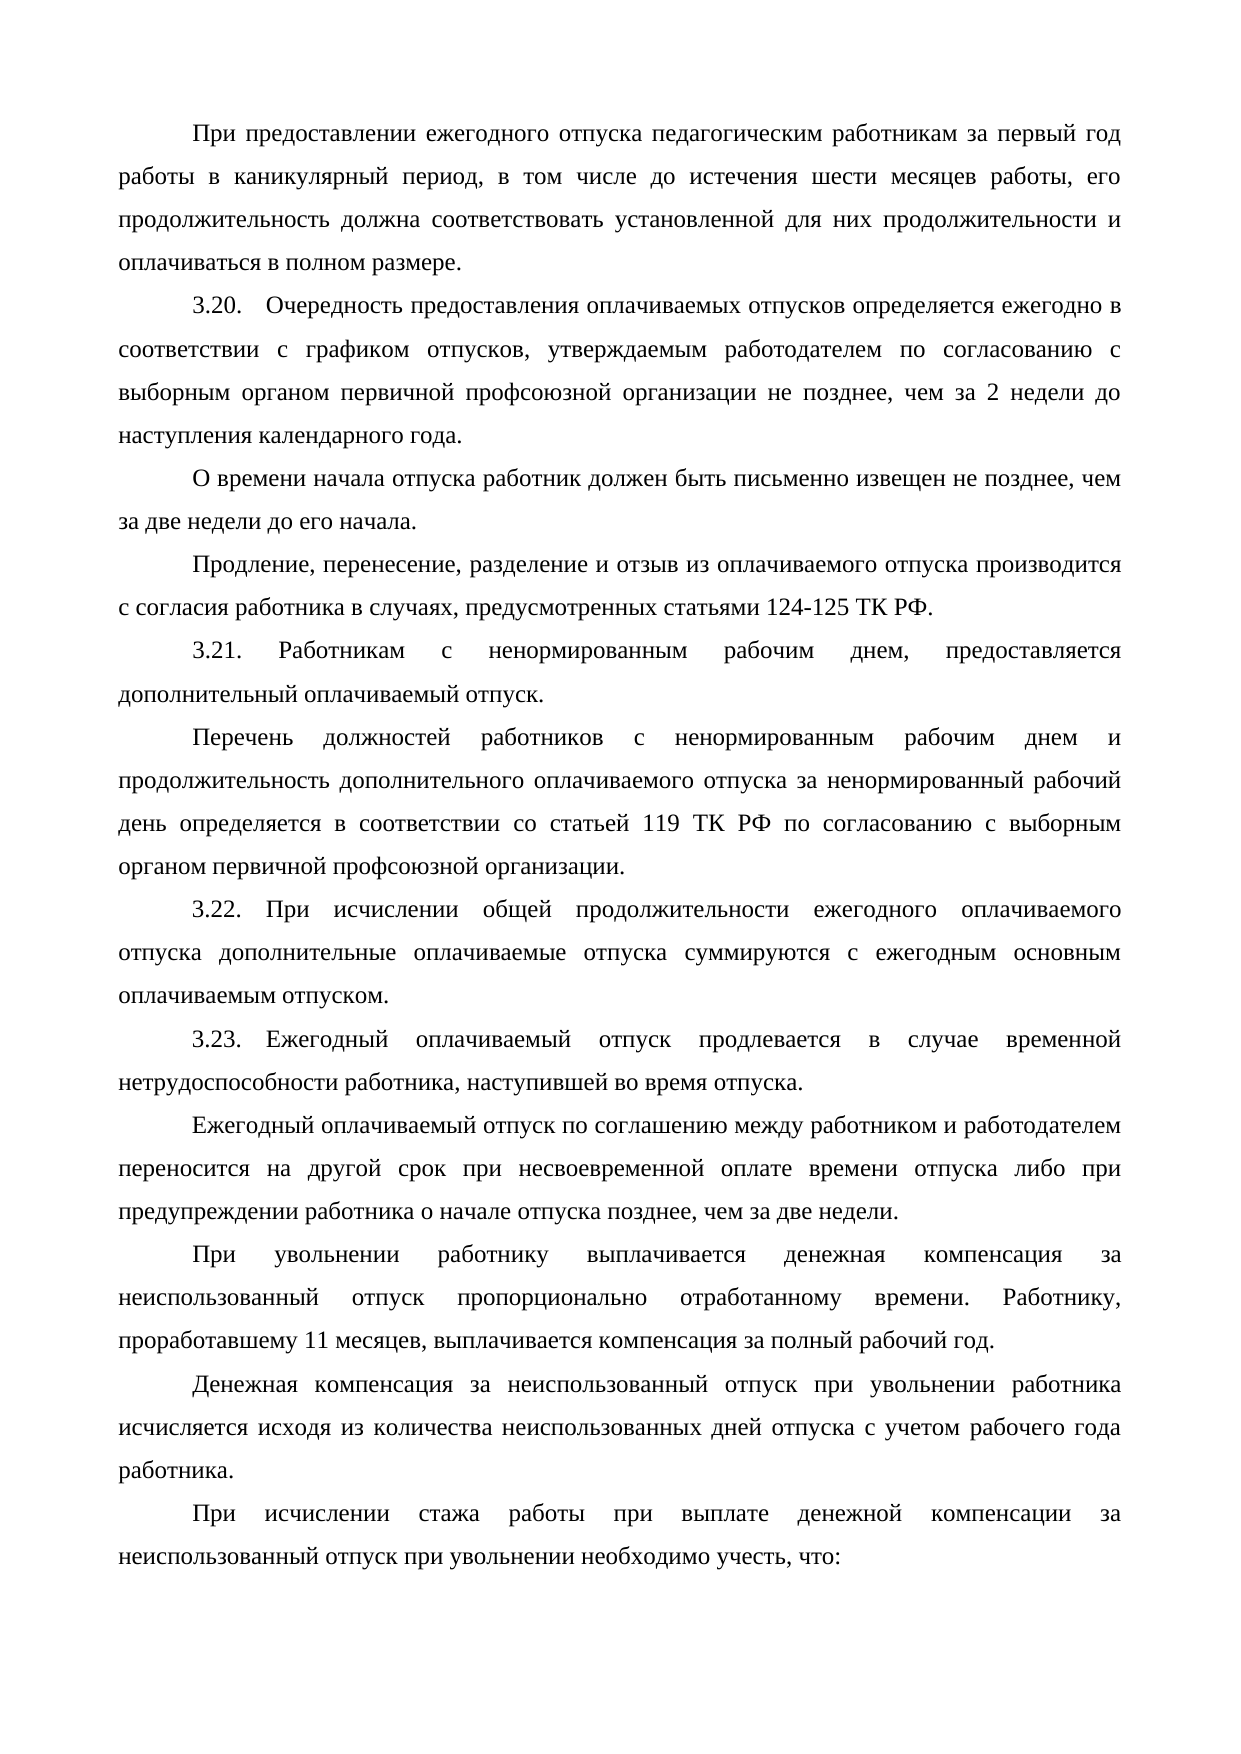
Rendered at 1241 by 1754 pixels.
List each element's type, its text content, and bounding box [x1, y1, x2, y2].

text Перечень должностей работников с ненормированным рабочим днем и продолжительность дополнительного оплачиваемого отпуска за ненормированный рабочий день определяется в соответствии со статьей 119 ТК РФ по согласованию с выборным органом первичной профсоюзной организации. [118, 722, 1122, 880]
text Ежегодный оплачиваемый отпуск по соглашению между работником и работодателем переносится на другой срок при несвоевременной оплате времени отпуска либо при предупреждении работника о начале отпуска позднее, чем за две недели. [118, 1110, 1122, 1225]
text При предоставлении ежегодного отпуска педагогическим работникам за первый год работы в каникулярный период, в том числе до истечения шести месяцев работы, его продолжительность должна соответствовать установленной для них продолжительности и оплачиваться в полном размере. [118, 118, 1122, 276]
text При исчислении стажа работы при выплате денежной компенсации за неиспользованный отпуск при увольнении необходимо учесть, что: [118, 1498, 1122, 1570]
text Денежная компенсация за неиспользованный отпуск при увольнении работника исчисляется исходя из количества неиспользованных дней отпуска с учетом рабочего года работника. [118, 1369, 1122, 1484]
text 3.23. Ежегодный оплачиваемый отпуск продлевается в случае временной нетрудоспособности работника, наступившей во время отпуска. [118, 1024, 1122, 1096]
text 3.20. Очередность предоставления оплачиваемых отпусков определяется ежегодно в соответствии с графиком отпусков, утверждаемым работодателем по согласованию с выборным органом первичной профсоюзной организации не позднее, чем за 2 недели до наступления календарного года. [118, 291, 1122, 449]
text При увольнении работнику выплачивается денежная компенсация за неиспользованный отпуск пропорционально отработанному времени. Работнику, проработавшему 11 месяцев, выплачивается компенсация за полный рабочий год. [118, 1239, 1122, 1354]
text 3.22. При исчислении общей продолжительности ежегодного оплачиваемого отпуска дополнительные оплачиваемые отпуска суммируются с ежегодным основным оплачиваемым отпуском. [118, 894, 1122, 1009]
text 3.21. Работникам с ненормированным рабочим днем, предоставляется дополнительный оплачиваемый отпуск. [118, 636, 1122, 707]
text Продление, перенесение, разделение и отзыв из оплачиваемого отпуска производится с согласия работника в случаях, предусмотренных статьями 124-125 ТК РФ. [118, 549, 1122, 621]
text О времени начала отпуска работник должен быть письменно извещен не позднее, чем за две недели до его начала. [118, 463, 1122, 535]
